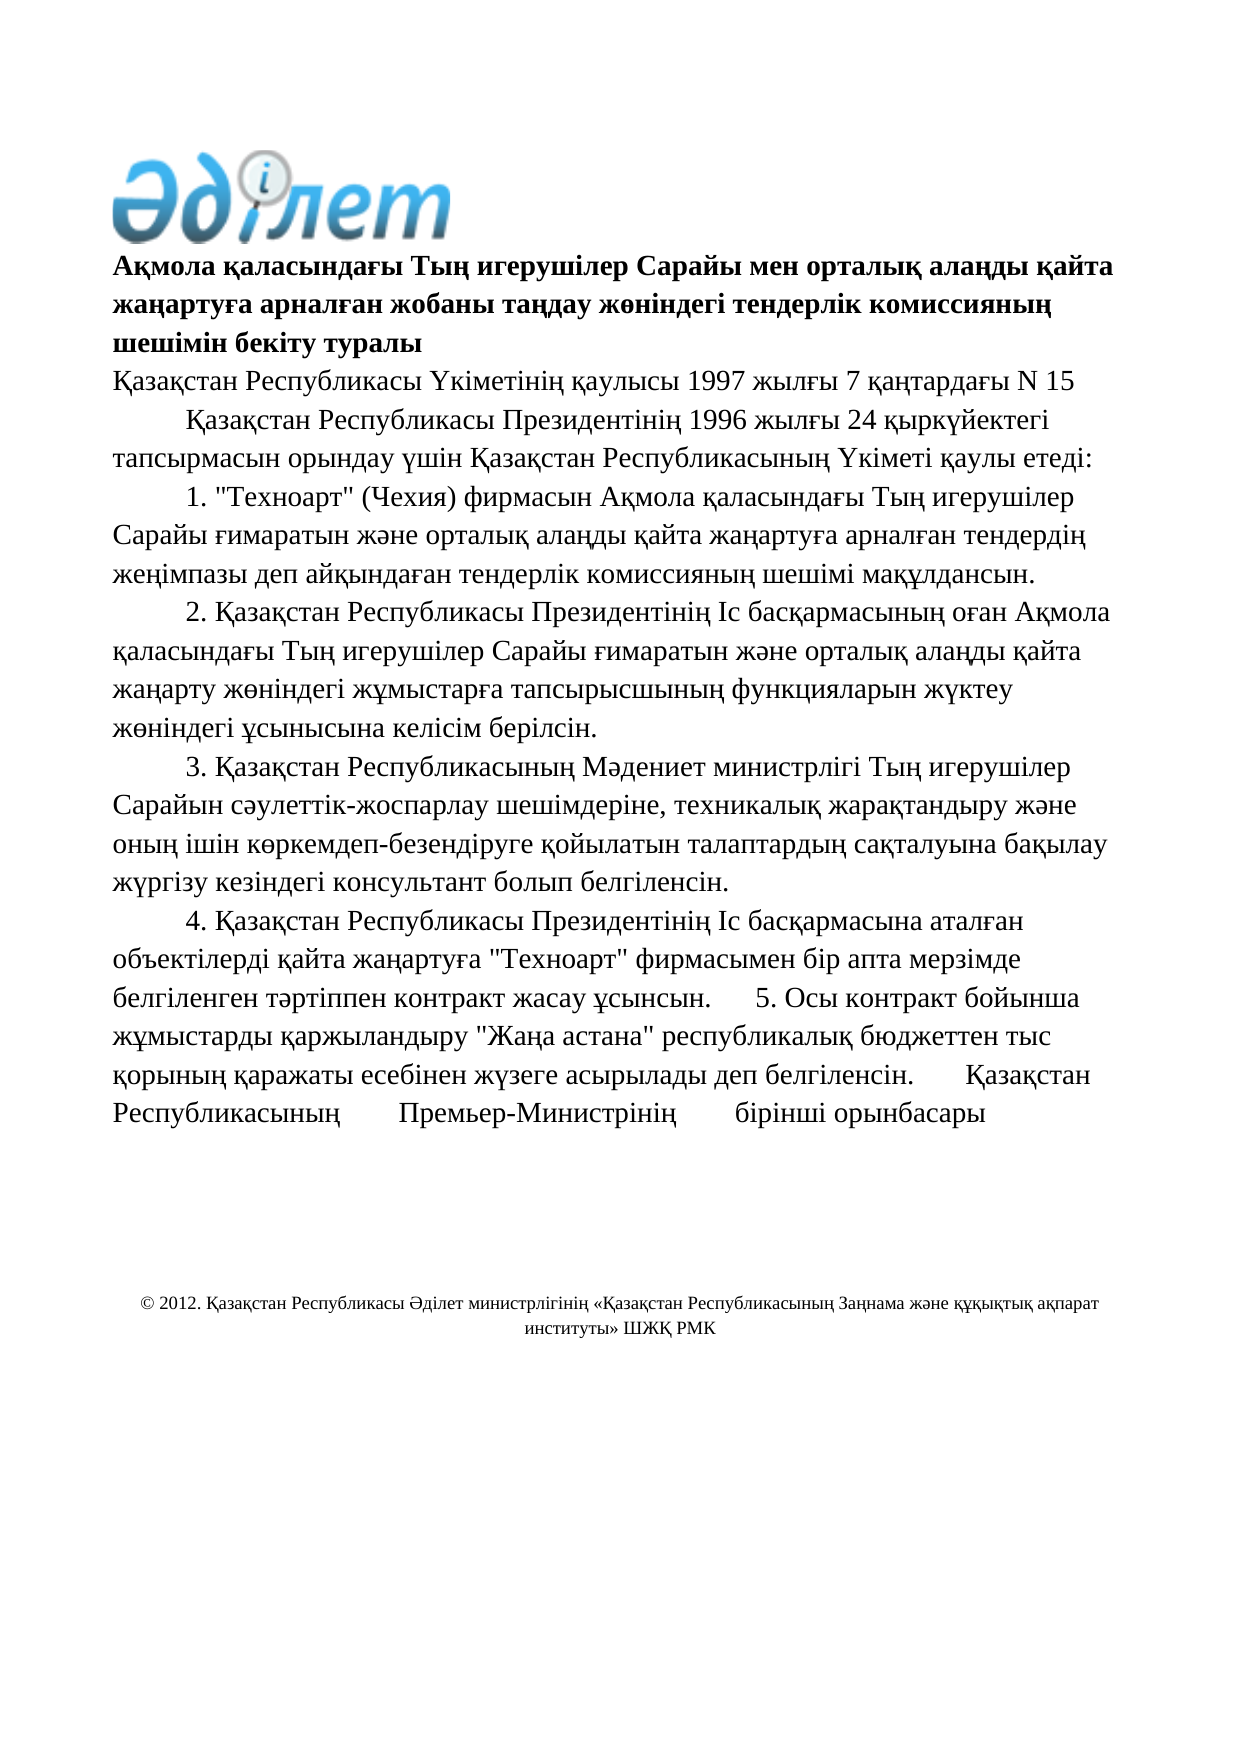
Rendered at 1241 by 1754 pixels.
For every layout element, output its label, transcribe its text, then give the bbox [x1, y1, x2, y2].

picture [112, 150, 451, 244]
text Қазақстан Республикасы Үкiметiнiң қаулысы 1997 жылғы 7 қаңтардағы N 15 [112, 363, 1128, 397]
text Қазақстан Республикасы Президентiнiң 1996 жылғы 24 қыркүйектегi тапсырмасын орындау үшiн Қазақстан Республикасының Үкiметi қаулы етедi: 1. "Техноарт" (Чехия) фирмасын Ақмола қаласындағы Тың игерушiлер Сарайы ғимаратын және орталық алаңды қайта жаңартуға арналған тендердiң жеңiмпазы деп айқындаған тендерлiк комиссияның шешiмi мақұлдансын. 2. Қазақстан Республикасы Президентiнiң Iс басқармасының оған Ақмола қаласындағы Тың игерушiлер Сарайы ғимаратын және орталық алаңды қайта жаңарту жөнiндегi жұмыстарға тапсырысшының функцияларын жүктеу жөнiндегi ұсынысына келiсiм берiлсiн. 3. Қазақстан Республикасының Мәдениет министрлiгi Тың игерушiлер Сарайын сәулеттiк-жоспарлау шешiмдерiне, техникалық жарақтандыру және оның iшiн көркемдеп-безендiруге қойылатын талаптардың сақталуына бақылау жүргiзу кезiндегi консультант болып белгiленсiн. 4. Қазақстан Республикасы Президентiнiң Iс басқармасына аталған [112, 402, 1128, 936]
text © 2012. Қазақстан Республикасы Әділет министрлігінің «Қазақстан Республикасының Заңнама және құқықтық ақпарат институты» ШЖҚ РМК [112, 1292, 1128, 1339]
text Ақмола қаласындағы Тың игерушiлер Сарайы мен орталық алаңды қайта жаңартуға арналған жобаны таңдау жөнiндегi тендерлiк комиссияның шешiмiн бекiту туралы [112, 248, 1128, 358]
text объектiлердi қайта жаңартуға "Техноарт" фирмасымен бiр апта мерзiмде белгiленген тәртiппен контракт жасау ұсынсын. 5. Осы контракт бойынша жұмыстарды қаржыландыру "Жаңа астана" республикалық бюджеттен тыс қорының қаражаты есебiнен жүзеге асырылады деп белгiленсiн. Қазақстан Республикасының Премьер-Министрiнiң бiрiншi орынбасары [112, 941, 1128, 1129]
